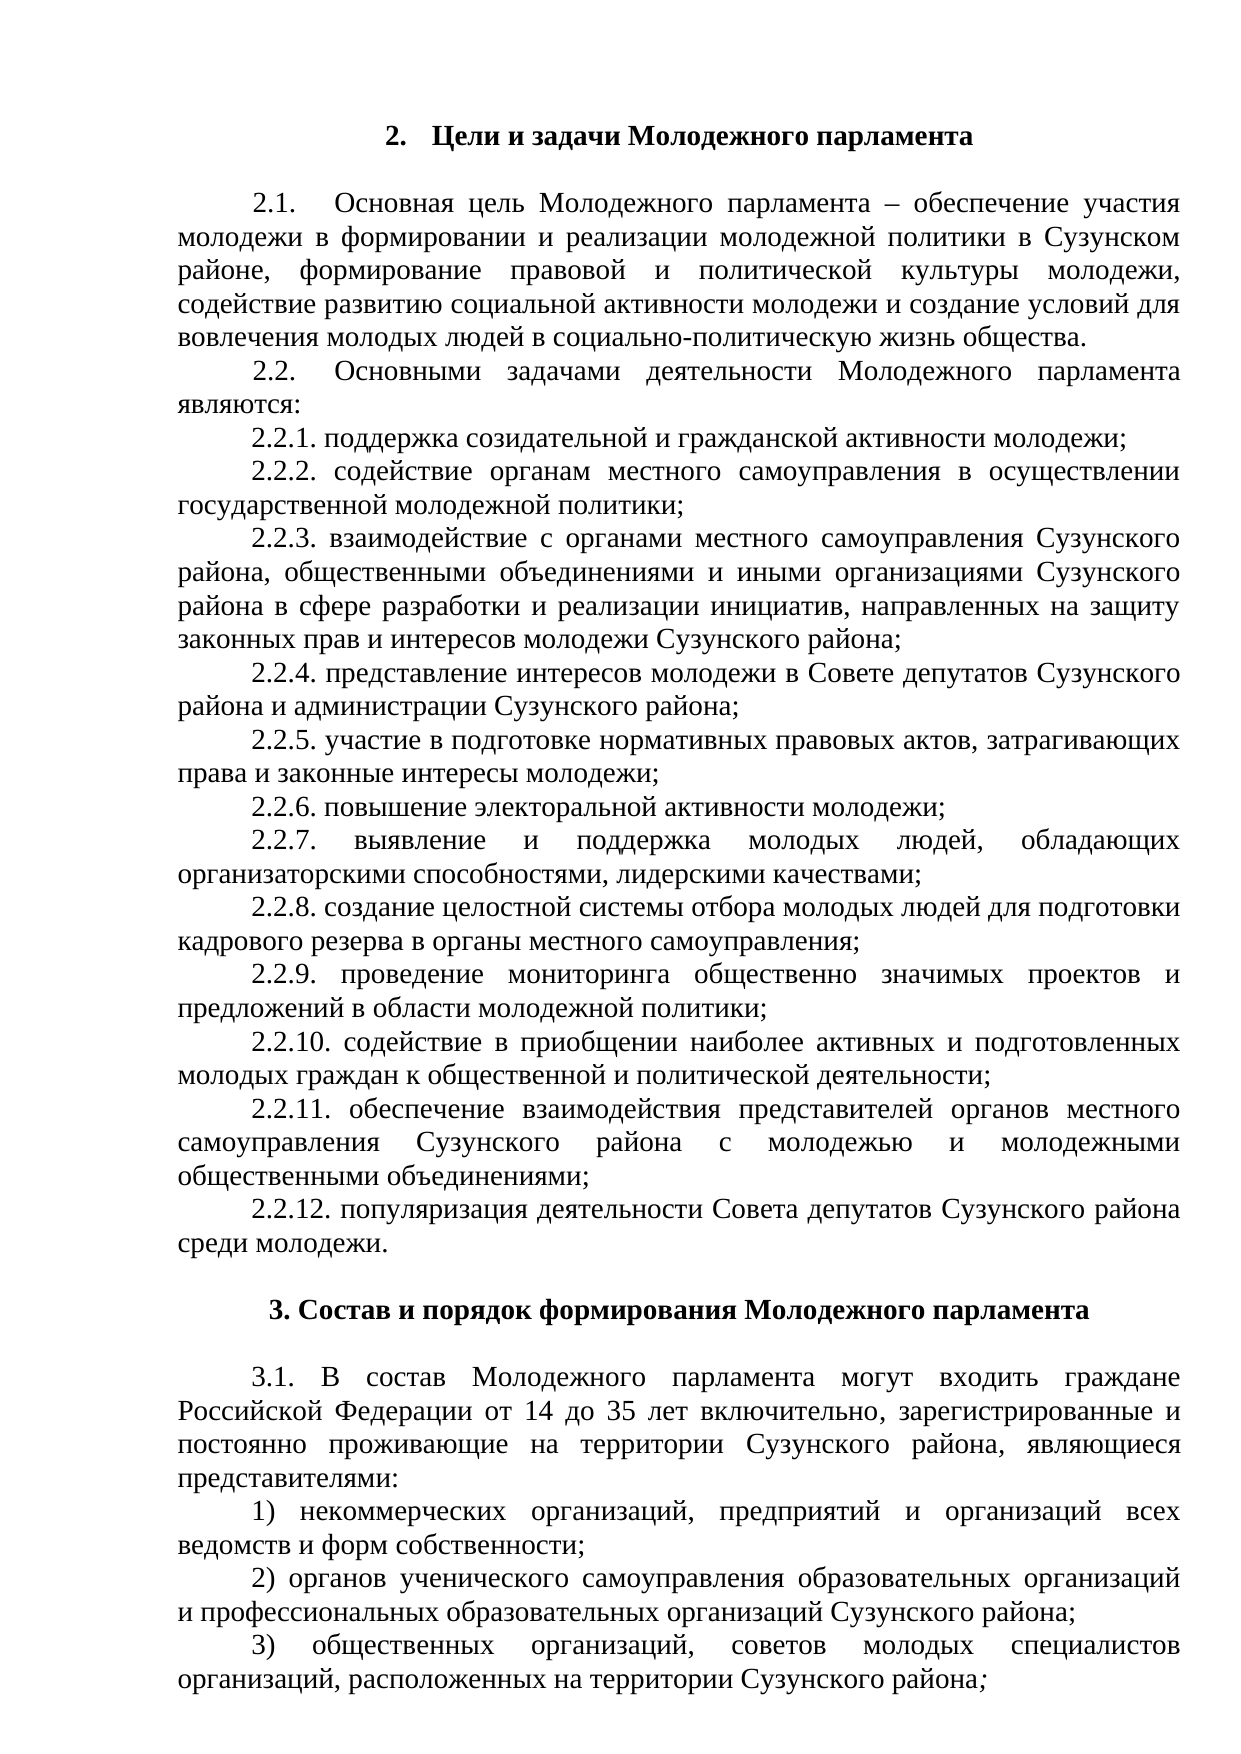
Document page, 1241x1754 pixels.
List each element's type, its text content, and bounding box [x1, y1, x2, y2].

list 2.2.3. взаимодействие с органами местного самоуправления Сузунского района, общественными объединениями и иными организациями Сузунского района в сфере разработки и реализации инициатив, направленных на защиту законных прав и интересов молодежи Сузунского района; [177, 521, 1181, 655]
list 2.2.7. выявление и поддержка молодых людей, обладающих организаторскими способностями, лидерскими качествами; [177, 822, 1181, 889]
list 2.2.5. участие в подготовке нормативных правовых актов, затрагивающих права и законные интересы молодежи; [177, 722, 1181, 789]
text 3. Состав и порядок формирования Молодежного парламента [177, 1292, 1181, 1326]
list Основная цель Молодежного парламента – обеспечение участия молодежи в формировании и реализации молодежной политики в Сузунском районе, формирование правовой и политической культуры молодежи, содействие развитию социальной активности молодежи и создание условий для вовлечения молодых людей в социально-политическую жизнь общества. [177, 185, 1181, 353]
list 2.2.8. создание целостной системы отбора молодых людей для подготовки кадрового резерва в органы местного самоуправления; [177, 889, 1181, 957]
list 2.2.4. представление интересов молодежи в Совете депутатов Сузунского района и администрации Сузунского района; [177, 655, 1181, 722]
text 1) некоммерческих организаций, предприятий и организаций всех ведомств и форм собственности; [177, 1493, 1181, 1560]
list 2.2.12. популяризация деятельности Совета депутатов Сузунского района среди молодежи. [177, 1191, 1181, 1258]
list 2.2.11. обеспечение взаимодействия представителей органов местного самоуправления Сузунского района с молодежью и молодежными общественными объединениями; [177, 1091, 1181, 1191]
text 3) общественных организаций, советов молодых специалистов организаций, расположенных на территории Сузунского района; [177, 1627, 1181, 1694]
text 2) органов ученического самоуправления образовательных организаций и профессиональных образовательных организаций Сузунского района; [177, 1560, 1181, 1627]
list Цели и задачи Молодежного парламента [177, 118, 1181, 152]
list 2.2.2. содействие органам местного самоуправления в осуществлении государственной молодежной политики; [177, 453, 1181, 521]
list 2.2.1. поддержка созидательной и гражданской активности молодежи; [177, 420, 1181, 453]
list 2.2.10. содействие в приобщении наиболее активных и подготовленных молодых граждан к общественной и политической деятельности; [177, 1024, 1181, 1091]
list 2.2.6. повышение электоральной активности молодежи; [177, 789, 1181, 822]
list 2.2.9. проведение мониторинга общественно значимых проектов и предложений в области молодежной политики; [177, 957, 1181, 1024]
text 3.1. В состав Молодежного парламента могут входить граждане Российской Федерации от 14 до 35 лет включительно, зарегистрированные и постоянно проживающие на территории Сузунского района, являющиеся представителями: [177, 1359, 1181, 1493]
list Основными задачами деятельности Молодежного парламента являются: [177, 353, 1181, 420]
